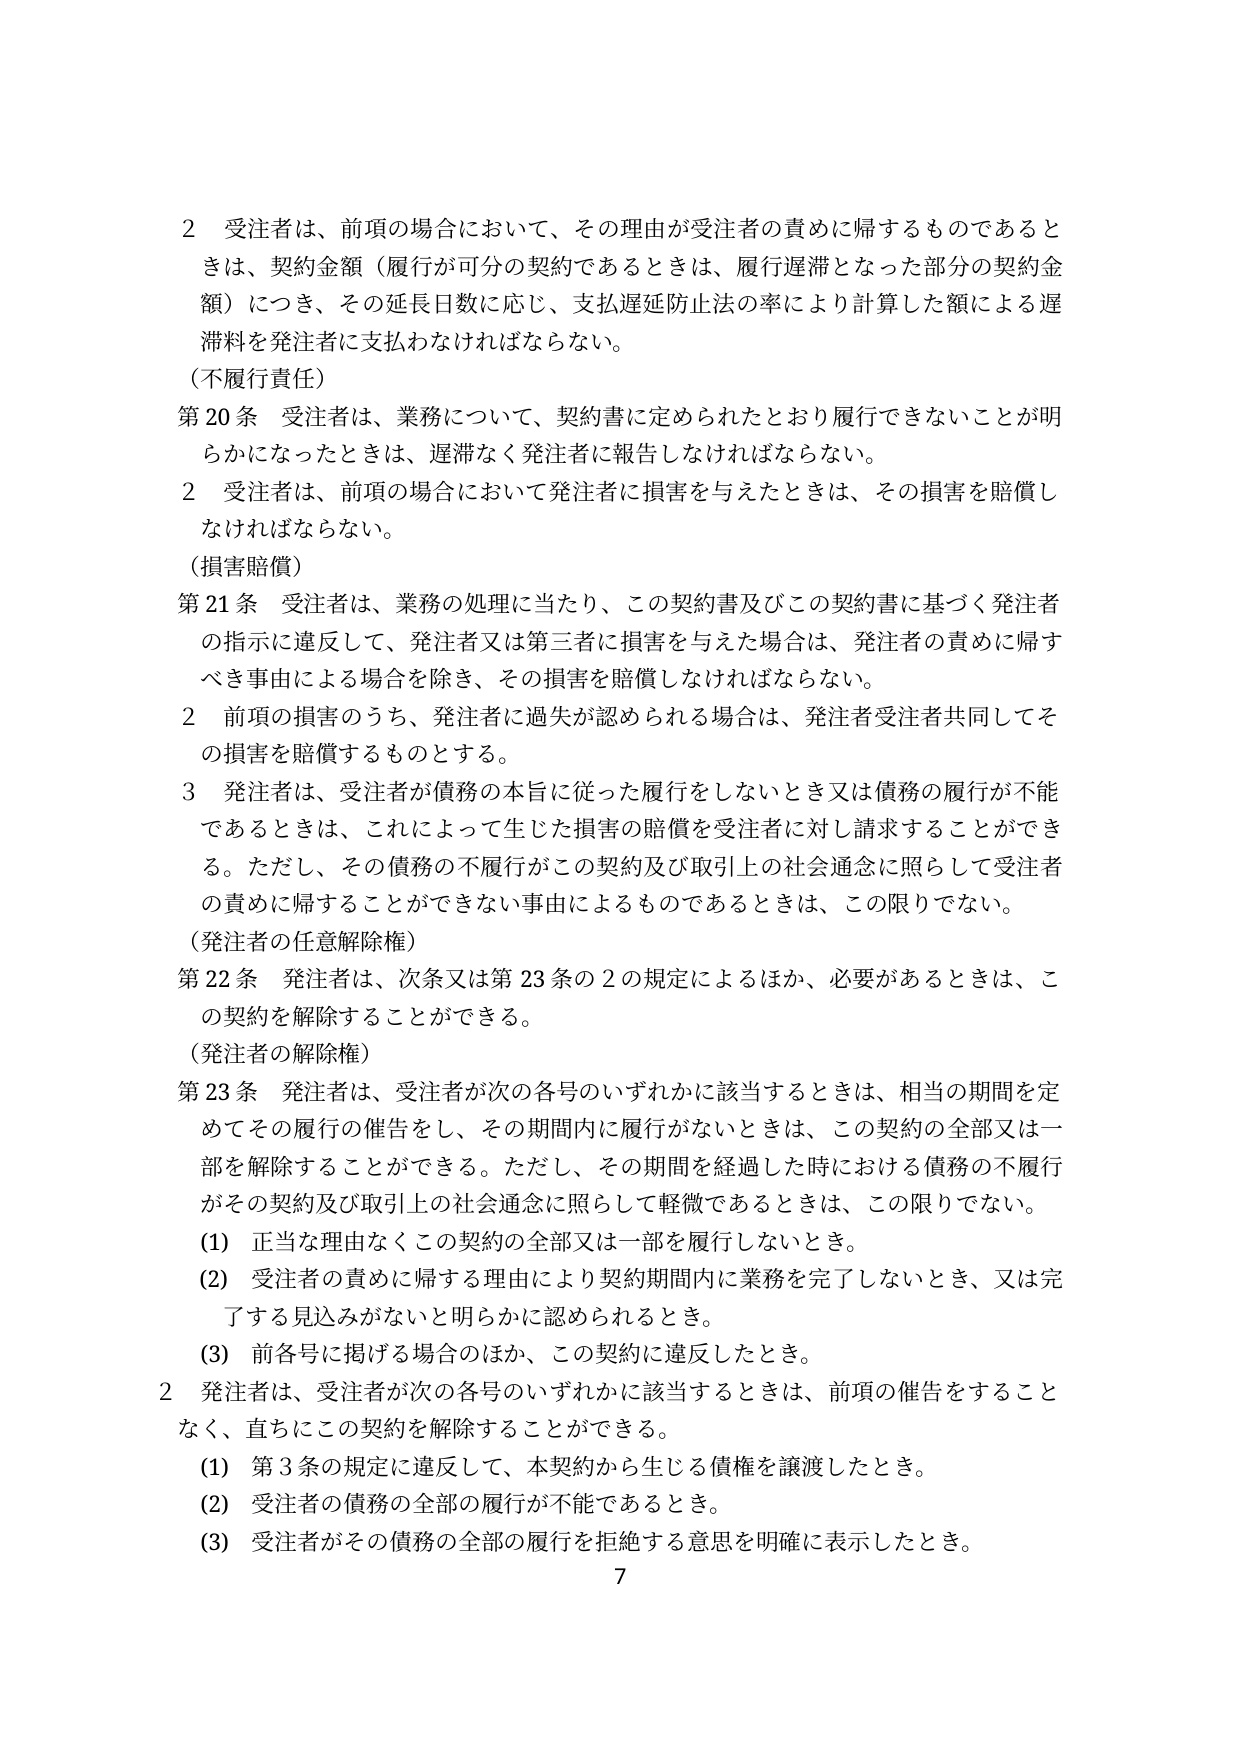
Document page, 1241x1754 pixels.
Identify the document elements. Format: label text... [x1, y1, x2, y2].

text ２ 発注者は、受注者が次の各号のいずれかに該当するときは、前項の催告をすることなく、直ちにこの契約を解除することができる。 [154, 1371, 1063, 1446]
text （発注者の解除権） [177, 1034, 1063, 1071]
text (3) 前各号に掲げる場合のほか、この契約に違反したとき。 [177, 1334, 1063, 1371]
text （不履行責任） [177, 359, 1063, 396]
text 第20条 受注者は、業務について、契約書に定められたとおり履行できないことが明らかになったときは、遅滞なく発注者に報告しなければならない。 [177, 396, 1063, 471]
text ２ 前項の損害のうち、発注者に過失が認められる場合は、発注者受注者共同してその損害を賠償するものとする。 [177, 696, 1063, 771]
text 第21条 受注者は、業務の処理に当たり、この契約書及びこの契約書に基づく発注者の指示に違反して、発注者又は第三者に損害を与えた場合は、発注者の責めに帰すべき事由による場合を除き、その損害を賠償しなければならない。 [177, 584, 1063, 696]
text (3) 受注者がその債務の全部の履行を拒絶する意思を明確に表示したとき。 [177, 1521, 1063, 1559]
text （損害賠償） [177, 546, 1063, 584]
text (2) 受注者の債務の全部の履行が不能であるとき。 [177, 1484, 1063, 1521]
text ２ 受注者は、前項の場合において発注者に損害を与えたときは、その損害を賠償しなければならない。 [177, 471, 1063, 546]
text 第22条 発注者は、次条又は第23条の２の規定によるほか、必要があるときは、この契約を解除することができる。 [177, 959, 1063, 1034]
text （発注者の任意解除権） [177, 921, 1063, 959]
text (1) 正当な理由なくこの契約の全部又は一部を履行しないとき。 [177, 1221, 1063, 1259]
text ２ 受注者は、前項の場合において、その理由が受注者の責めに帰するものであるときは、契約金額（履行が可分の契約であるときは、履行遅滞となった部分の契約金額）につき、その延長日数に応じ、支払遅延防止法の率により計算した額による遅滞料を発注者に支払わなければならない。 [177, 209, 1063, 359]
text ３ 発注者は、受注者が債務の本旨に従った履行をしないとき又は債務の履行が不能であるときは、これによって生じた損害の賠償を受注者に対し請求することができる。ただし、その債務の不履行がこの契約及び取引上の社会通念に照らして受注者の責めに帰することができない事由によるものであるときは、この限りでない。 [177, 771, 1063, 921]
text (2) 受注者の責めに帰する理由により契約期間内に業務を完了しないとき、又は完了する見込みがないと明らかに認められるとき。 [199, 1259, 1063, 1334]
text 第23条 発注者は、受注者が次の各号のいずれかに該当するときは、相当の期間を定めてその履行の催告をし、その期間内に履行がないときは、この契約の全部又は一部を解除することができる。ただし、その期間を経過した時における債務の不履行がその契約及び取引上の社会通念に照らして軽微であるときは、この限りでない。 [177, 1071, 1063, 1221]
text (1) 第３条の規定に違反して、本契約から生じる債権を譲渡したとき。 [177, 1446, 1063, 1484]
